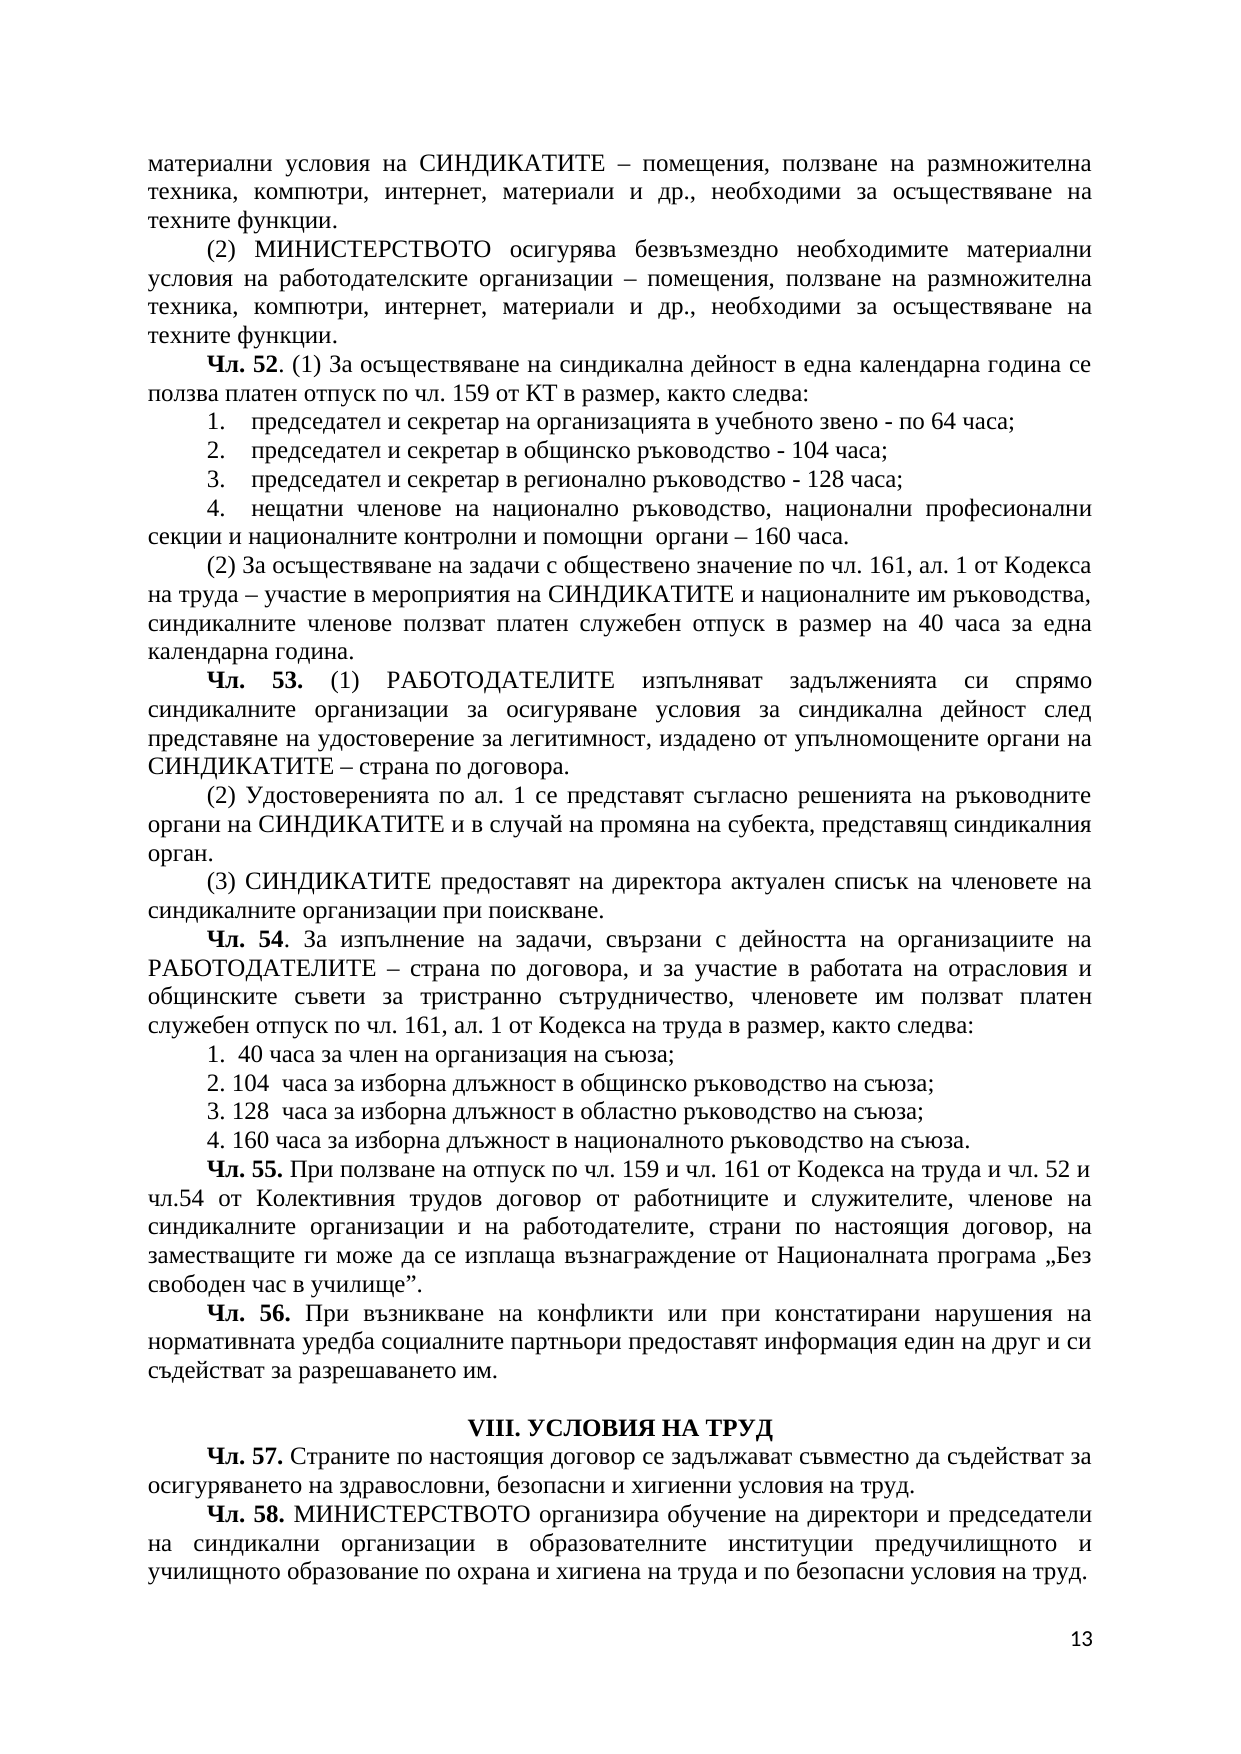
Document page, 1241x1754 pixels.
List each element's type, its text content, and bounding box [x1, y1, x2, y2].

text 4. нещатни членове на национално ръководство, национални професионални секции и националните контролни и помощни органи – 160 часа. [148, 493, 1093, 550]
text 2. 104 часа за изборна длъжност в общинско ръководство на съюза; [148, 1068, 1093, 1096]
text (2) МИНИСТЕРСТВОТО осигурява безвъзмездно необходимите материални условия на работодателските организации – помещения, ползване на размножителна техника, компютри, интернет, материали и др., необходими за осъществяване на техните функции. [148, 234, 1093, 349]
text Чл. 53. (1) РАБОТОДАТЕЛИТЕ изпълняват задълженията си спрямо синдикалните организации за осигуряване условия за синдикална дейност след представяне на удостоверение за легитимност, издадено от упълномощените органи на СИНДИКАТИТЕ – страна по договора. [148, 665, 1093, 780]
text (2) Удостоверенията по ал. 1 се представят съгласно решенията на ръководните органи на СИНДИКАТИТЕ и в случай на промяна на субекта, представящ синдикалния орган. [148, 780, 1093, 866]
text Чл. 55. При ползване на отпуск по чл. 159 и чл. 161 от Кодекса на труда и чл. 52 и чл.54 от Колективния трудов договор от работниците и служителите, членове на синдикалните организации и на работодателите, страни по настоящия договор, на заместващите ги може да се изплаща възнаграждение от Националната програма „Без свободен час в училище”. [148, 1154, 1093, 1298]
text 4. 160 часа за изборна длъжност в националното ръководство на съюза. [148, 1125, 1093, 1154]
text 3. председател и секретар в регионално ръководство - 128 часа; [148, 464, 1093, 493]
text 1. 40 часа за член на организация на съюза; [148, 1039, 1093, 1068]
text VIII. УСЛОВИЯ НА ТРУД [148, 1413, 1093, 1441]
text (2) За осъществяване на задачи с обществено значение по чл. 161, ал. 1 от Кодекса на труда – участие в мероприятия на СИНДИКАТИТЕ и националните им ръководства, синдикалните членове ползват платен служебен отпуск в размер на 40 часа за една календарна година. [148, 550, 1093, 665]
text Чл. 52. (1) За осъществяване на синдикална дейност в една календарна година се ползва платен отпуск по чл. 159 от КТ в размер, както следва: [148, 349, 1093, 406]
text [148, 148, 1093, 234]
text 3. 128 часа за изборна длъжност в областно ръководство на съюза; [148, 1096, 1093, 1125]
text Чл. 56. При възникване на конфликти или при констатирани нарушения на нормативната уредба социалните партньори предоставят информация един на друг и си съдействат за разрешаването им. [148, 1298, 1093, 1384]
text (3) СИНДИКАТИТЕ предоставят на директора актуален списък на членовете на синдикалните организации при поискване. [148, 866, 1093, 924]
text Чл. 58. МИНИСТЕРСТВОТО организира обучение на директори и председатели на синдикални организации в образователните институции предучилищното и училищното образование по охрана и хигиена на труда и по безопасни условия на труд. [148, 1499, 1093, 1585]
text 1. председател и секретар на организацията в учебното звено - по 64 часа; [148, 406, 1093, 435]
text Чл. 54. За изпълнение на задачи, свързани с дейността на организациите на РАБОТОДАТЕЛИТЕ – страна по договора, и за участие в работата на отрасловия и общинските съвети за тристранно сътрудничество, членовете им ползват платен служебен отпуск по чл. 161, ал. 1 от Кодекса на труда в размер, както следва: [148, 924, 1093, 1039]
text Чл. 57. Страните по настоящия договор се задължават съвместно да съдействат за осигуряването на здравословни, безопасни и хигиенни условия на труд. [148, 1441, 1093, 1499]
text 2. председател и секретар в общинско ръководство - 104 часа; [148, 435, 1093, 464]
